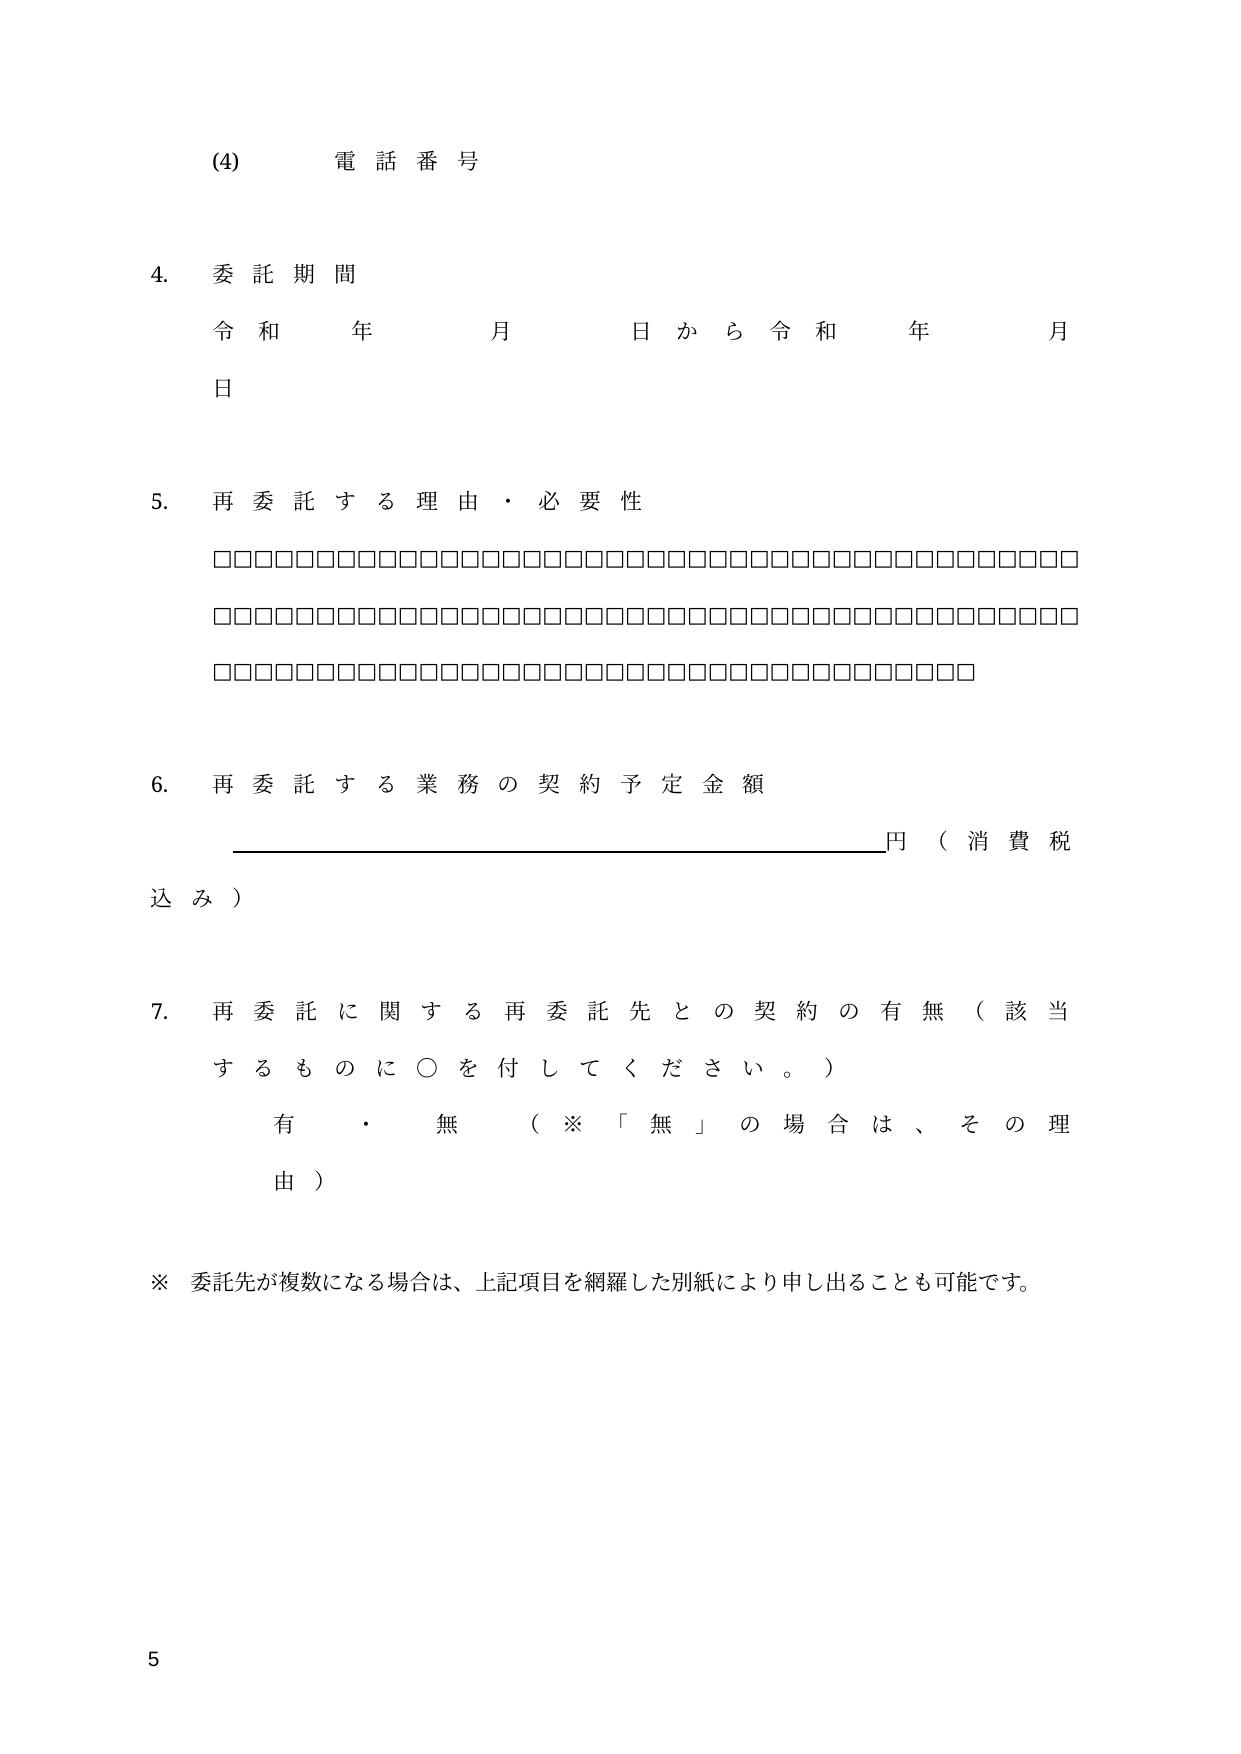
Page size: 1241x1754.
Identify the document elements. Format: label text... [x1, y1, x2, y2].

text 円（消費税込み） [151, 812, 1090, 925]
text 令和 年 月 日から令和 年 月 日 [194, 302, 1090, 415]
list 再委託する理由・必要性 [151, 472, 1090, 528]
list 再委託する業務の契約予定金額 [151, 755, 1090, 812]
text ※ 委託先が複数になる場合は、上記項目を網羅した別紙により申し出ることも可能です。 [151, 1265, 1090, 1297]
list 有 ・ 無 （※「無」の場合は、その理由） [256, 1095, 1090, 1208]
list 電話番号 [194, 132, 1090, 188]
list □□□□□□□□□□□□□□□□□□□□□□□□□□□□□□□□□□□□□□□□□□□□□□□□□□□□□□□□□□□□□□□□□□□□□□□□□□□□□□□□□□□□□□□□□□□□□□□□□□□□□□□□□□□□□□□□□□□□□□□□□ [194, 528, 1090, 698]
list 再委託に関する再委託先との契約の有無（該当するものに〇を付してください。） [151, 982, 1090, 1095]
list 委託期間 [151, 245, 1090, 302]
